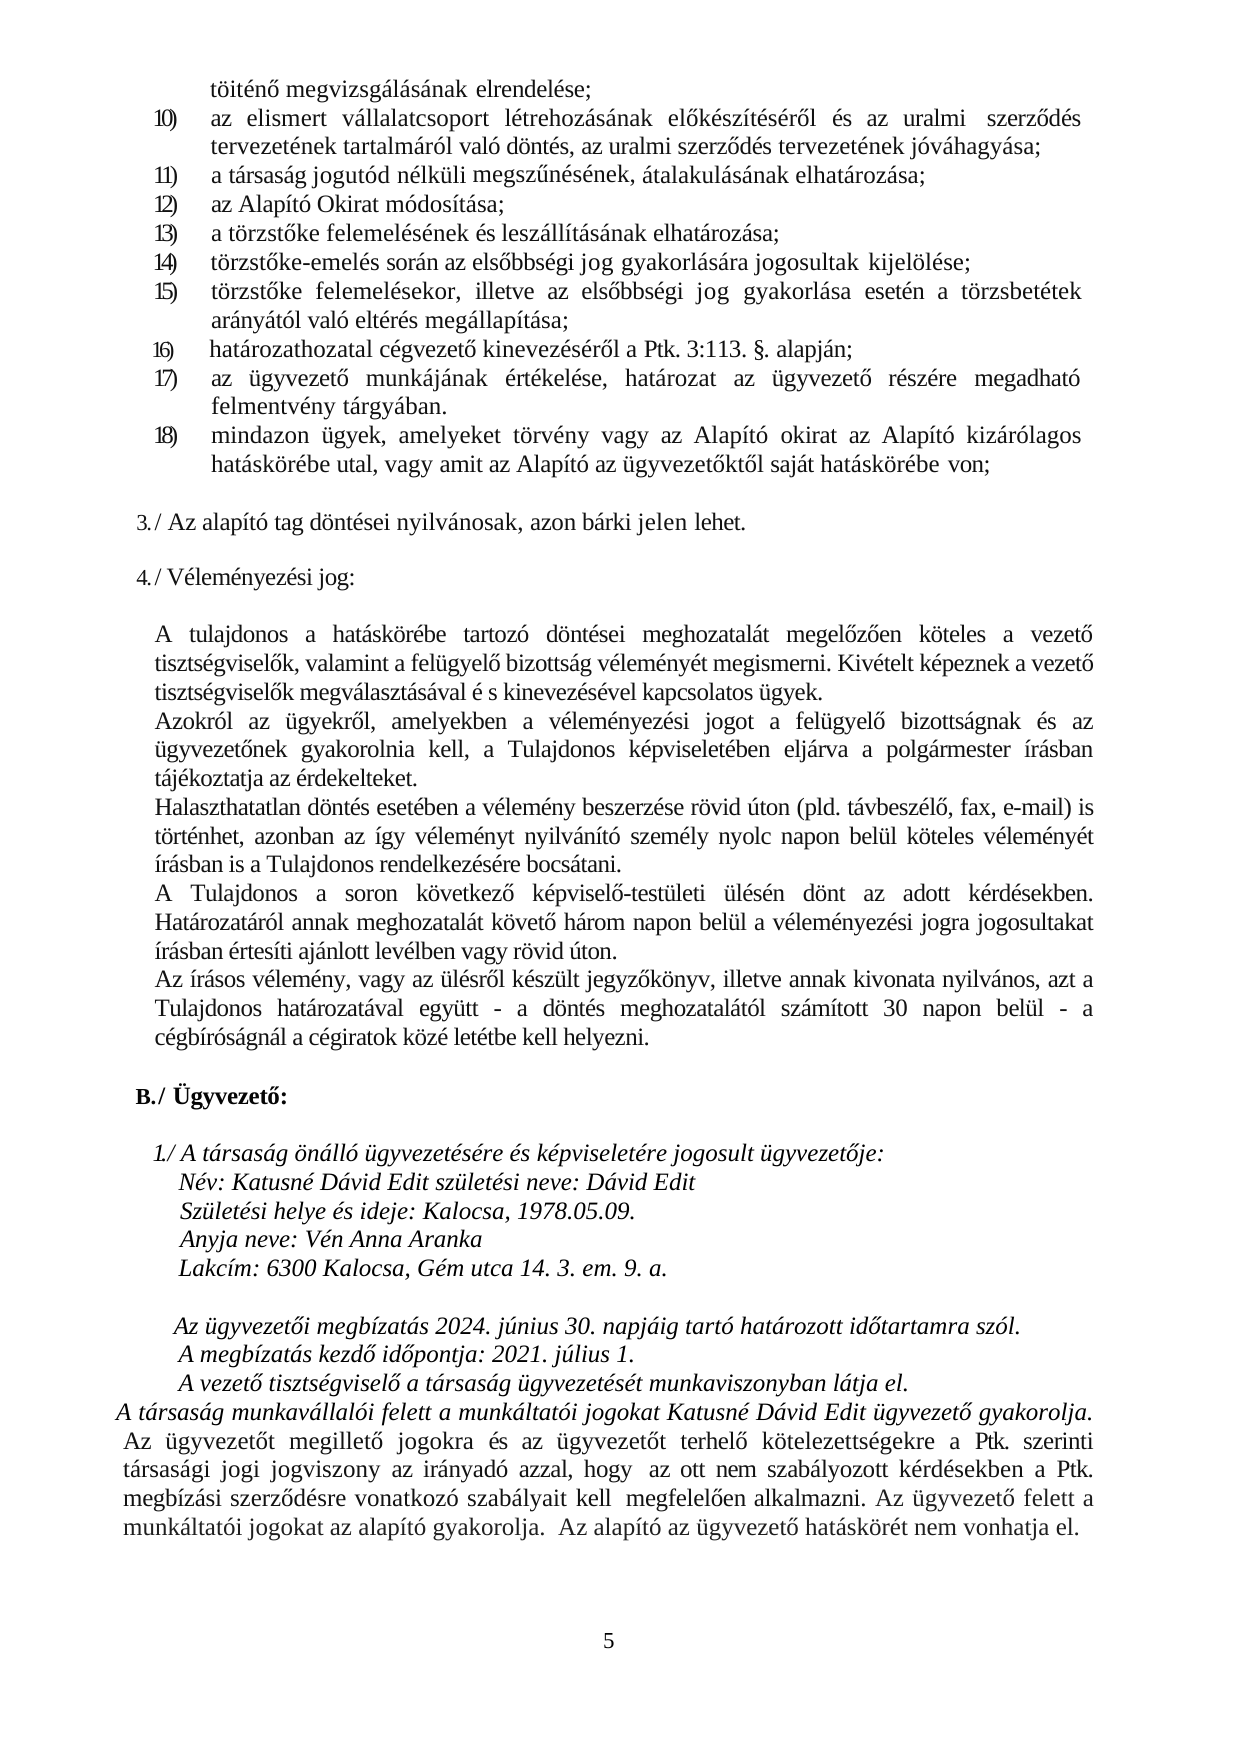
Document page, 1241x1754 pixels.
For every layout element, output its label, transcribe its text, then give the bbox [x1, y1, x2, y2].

list / Véleményezési jog: [136, 562, 1094, 591]
list a társaság jogutód nélküli megszűnésének, átalakulásának elhatározása; [153, 160, 1094, 189]
list A tulajdonos a hatáskörébe tartozó döntései meghozatalát megelőzően köteles a vezető tisztségviselők, valamint a felügyelő bizottság véleményét megismerni. Kivételt képeznek a vezető tisztségviselők megválasztásával é s kinevezésével kapcsolatos ügyek. [154, 619, 1094, 706]
text Születési helye és ideje: Kalocsa, 1978.05.09. [116, 1196, 1094, 1224]
list A Tulajdonos a soron következő képviselő-testületi ülésén dönt az adott kérdésekben. Határozatáról annak meghozatalát követő három napon belül a véleményezési jogra jogosultakat írásban értesíti ajánlott levélben vagy rövid úton. [154, 878, 1094, 964]
text Lakcím: 6300 Kalocsa, Gém utca 14. 3. em. 9. a. [116, 1253, 1094, 1282]
list / Az alapító tag döntései nyilvánosak, azon bárki jelen lehet. [136, 507, 1094, 536]
list Azokról az ügyekről, amelyekben a véleményezési jogot a felügyelő bizottságnak és az ügyvezetőnek gyakorolnia kell, a Tulajdonos képviseletében eljárva a polgármester írásban tájékoztatja az érdekelteket. [154, 706, 1094, 792]
list törzstőke felemelésekor, illetve az elsőbbségi jog gyakorlása esetén a törzsbetétek arányától való eltérés megállapítása; [153, 276, 1082, 334]
list / A társaság önálló ügyvezetésére és képviseletére jogosult ügyvezetője: [152, 1138, 1094, 1167]
text Az ügyvezetői megbízatás 2024. június 30. napjáig tartó határozott időtartamra szól. [116, 1311, 1094, 1339]
text A vezető tisztségviselő a társaság ügyvezetését munkaviszonyban látja el. [116, 1368, 1094, 1397]
list határozathozatal cégvezető kinevezéséről a Ptk. 3:113. §. alapján; [151, 334, 1094, 363]
list az elismert vállalatcsoport létrehozásának előkészítéséről és az uralmi szerződés tervezetének tartalmáról való döntés, az uralmi szerződés tervezetének jóváhagyása; [152, 103, 1082, 160]
text A megbízatás kezdő időpontja: 2021. július 1. [116, 1339, 1094, 1368]
text Név: Katusné Dávid Edit születési neve: Dávid Edit [116, 1167, 1094, 1196]
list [152, 74, 1080, 103]
subtitle / Ügyvezető: [135, 1081, 1094, 1109]
list törzstőke-emelés során az elsőbbségi jog gyakorlására jogosultak kijelölése; [152, 247, 1094, 276]
list Az írásos vélemény, vagy az ülésről készült jegyzőkönyv, illetve annak kivonata nyilvános, azt a Tulajdonos határozatával együtt - a döntés meghozatalától számított 30 napon belül - a cégbíróságnál a cégiratok közé letétbe kell helyezni. [154, 964, 1094, 1051]
list Halaszthatatlan döntés esetében a vélemény beszerzése rövid úton (pld. távbeszélő, fax, e-mail) is történhet, azonban az így véleményt nyilvánító személy nyolc napon belül köteles véleményét írásban is a Tulajdonos rendelkezésére bocsátani. [154, 792, 1094, 878]
list az Alapító Okirat módosítása; [153, 189, 1094, 218]
list mindazon ügyek, amelyeket törvény vagy az Alapító okirat az Alapító kizárólagos hatáskörébe utal, vagy amit az Alapító az ügyvezetőktől saját hatáskörébe von; [153, 420, 1082, 478]
text Anyja neve: Vén Anna Aranka [116, 1224, 1094, 1253]
list a törzstőke felemelésének és leszállításának elhatározása; [153, 218, 1094, 247]
list az ügyvezető munkájának értékelése, határozat az ügyvezető részére megadható felmentvény tárgyában. [153, 363, 1081, 420]
text A társaság munkavállalói felett a munkáltatói jogokat Katusné Dávid Edit ügyvezető gyakorolja. Az ügyvezetőt megillető jogokra és az ügyvezetőt terhelő kötelezettségekre a Ptk. szerinti társasági jogi jogviszony az irányadó azzal, hogy az ott nem szabályozott kérdésekben a Ptk. megbízási szerződésre vonatkozó szabályait kell megfelelően alkalmazni. Az ügyvezető felett a munkáltatói jogokat az alapító gyakorolja. Az alapító az ügyvezető hatáskörét nem vonhatja el. [116, 1397, 1094, 1541]
